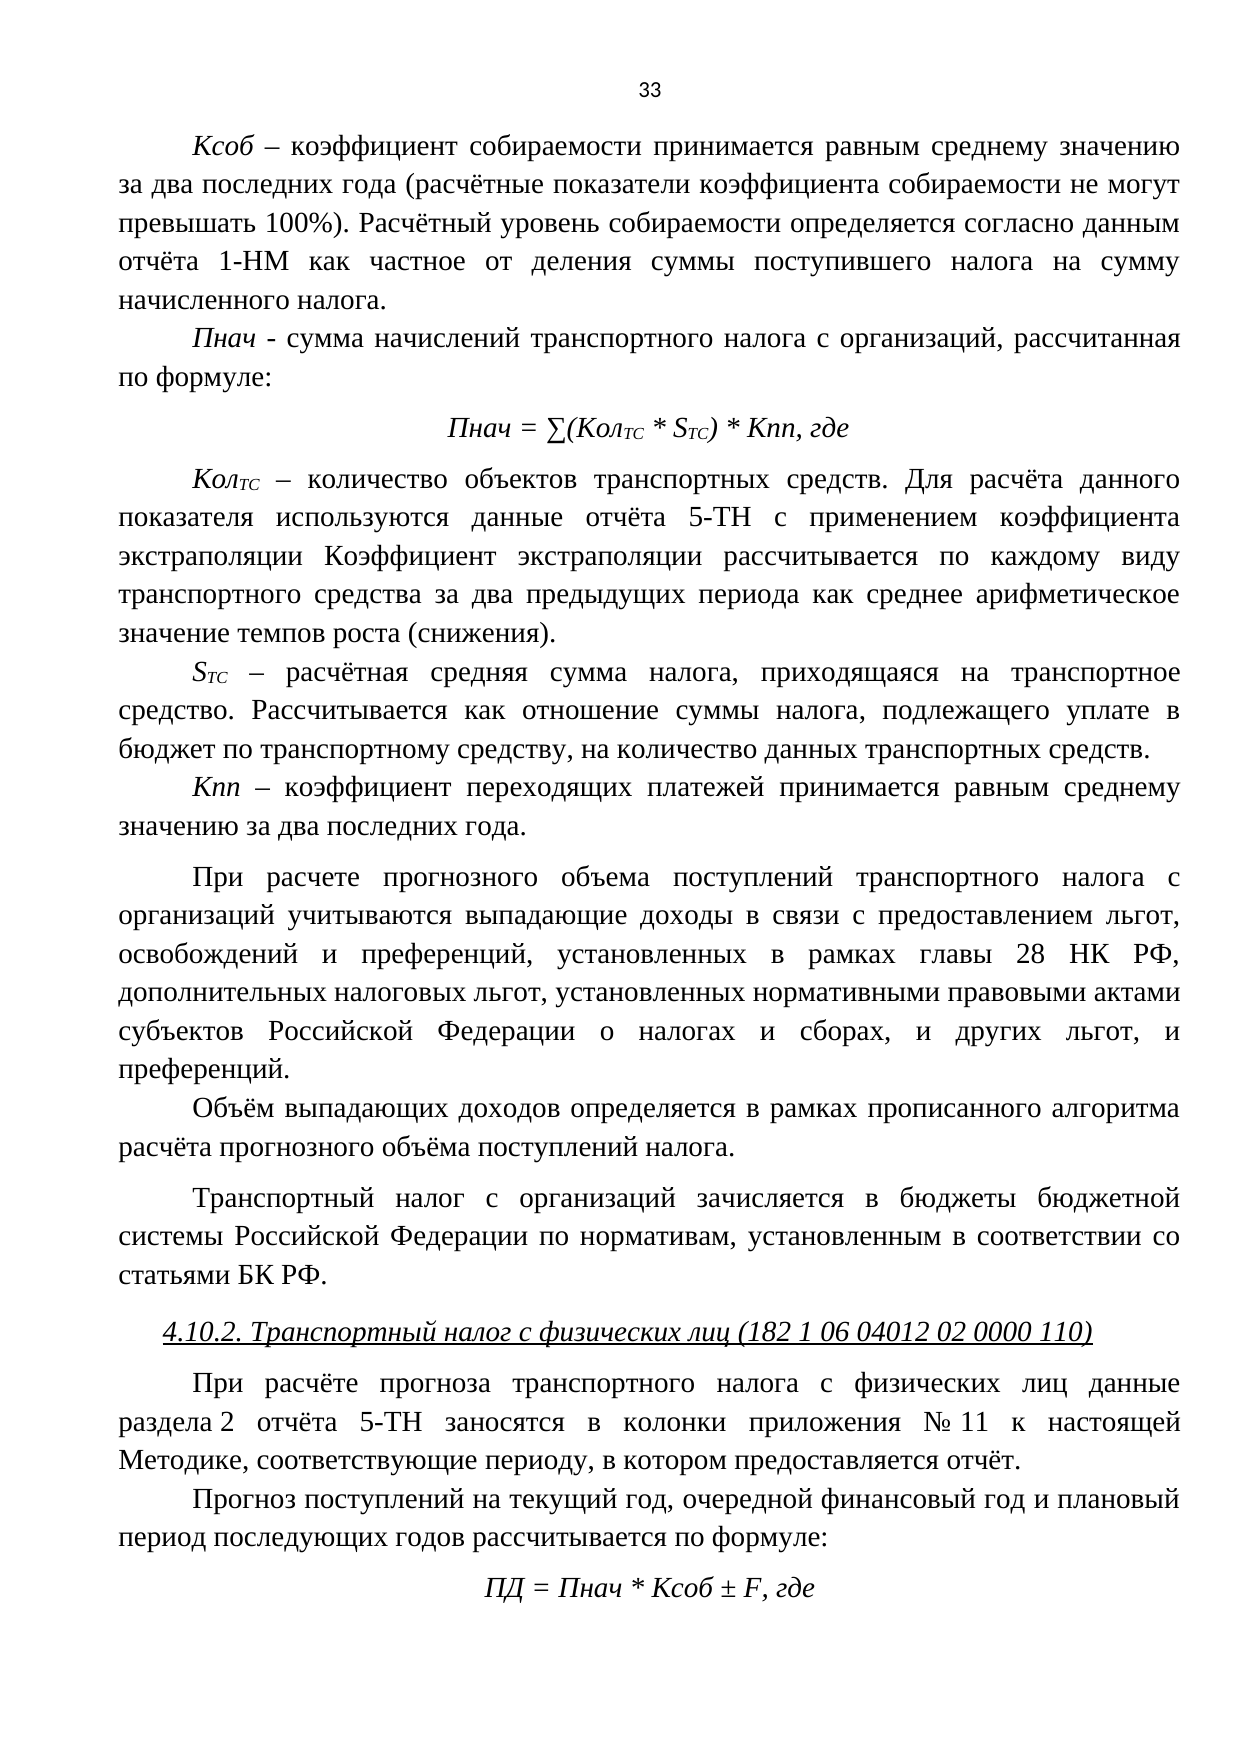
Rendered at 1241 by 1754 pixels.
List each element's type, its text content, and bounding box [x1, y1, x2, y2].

text Прогноз поступлений на текущий год, очередной финансовый год и плановый период последующих годов рассчитывается по формуле: [118, 1481, 1181, 1553]
text 4.10.2. Транспортный налог с физических лиц (182 1 06 04012 02 0000 110) [162, 1314, 1181, 1348]
text SТС – расчётная средняя сумма налога, приходящаяся на транспортное средство. Рассчитывается как отношение суммы налога, подлежащего уплате в бюджет по транспортному средству, на количество данных транспортных средств. [118, 654, 1181, 764]
text Кпп – коэффициент переходящих платежей принимается равным среднему значению за два последних года. [118, 769, 1181, 841]
text При расчете прогнозного объема поступлений транспортного налога с организаций учитываются выпадающие доходы в связи с предоставлением льгот, освобождений и преференций, установленных в рамках главы 28 НК РФ, дополнительных налоговых льгот, установленных нормативными правовыми актами субъектов Российской Федерации о налогах и сборах, и других льгот, и преференций. [118, 859, 1181, 1085]
text КолТС – количество объектов транспортных средств. Для расчёта данного показателя используются данные отчёта 5-ТН с применением коэффициента экстраполяции Коэффициент экстраполяции рассчитывается по каждому виду транспортного средства за два предыдущих периода как среднее арифметическое значение темпов роста (снижения). [118, 461, 1181, 649]
text Пнач = ∑(КолТС * SТС) * Кпп, где [118, 410, 1181, 443]
list ПД = Пнач * Ксоб ± F, где [118, 1570, 1181, 1604]
text При расчёте прогноза транспортного налога с физических лиц данные раздела 2 отчёта 5-ТН заносятся в колонки приложения № 11 к настоящей Методике, соответствующие периоду, в котором предоставляется отчёт. [118, 1365, 1181, 1476]
text Пнач - сумма начислений транспортного налога с организаций, рассчитанная по формуле: [118, 320, 1181, 392]
text Транспортный налог с организаций зачисляется в бюджеты бюджетной системы Российской Федерации по нормативам, установленным в соответствии со статьями БК РФ. [118, 1180, 1181, 1290]
text Ксоб – коэффициент собираемости принимается равным среднему значению за два последних года (расчётные показатели коэффициента собираемости не могут превышать 100%). Расчётный уровень собираемости определяется согласно данным отчёта 1-НМ как частное от деления суммы поступившего налога на сумму начисленного налога. [118, 128, 1181, 315]
text Объём выпадающих доходов определяется в рамках прописанного алгоритма расчёта прогнозного объёма поступлений налога. [118, 1090, 1181, 1162]
